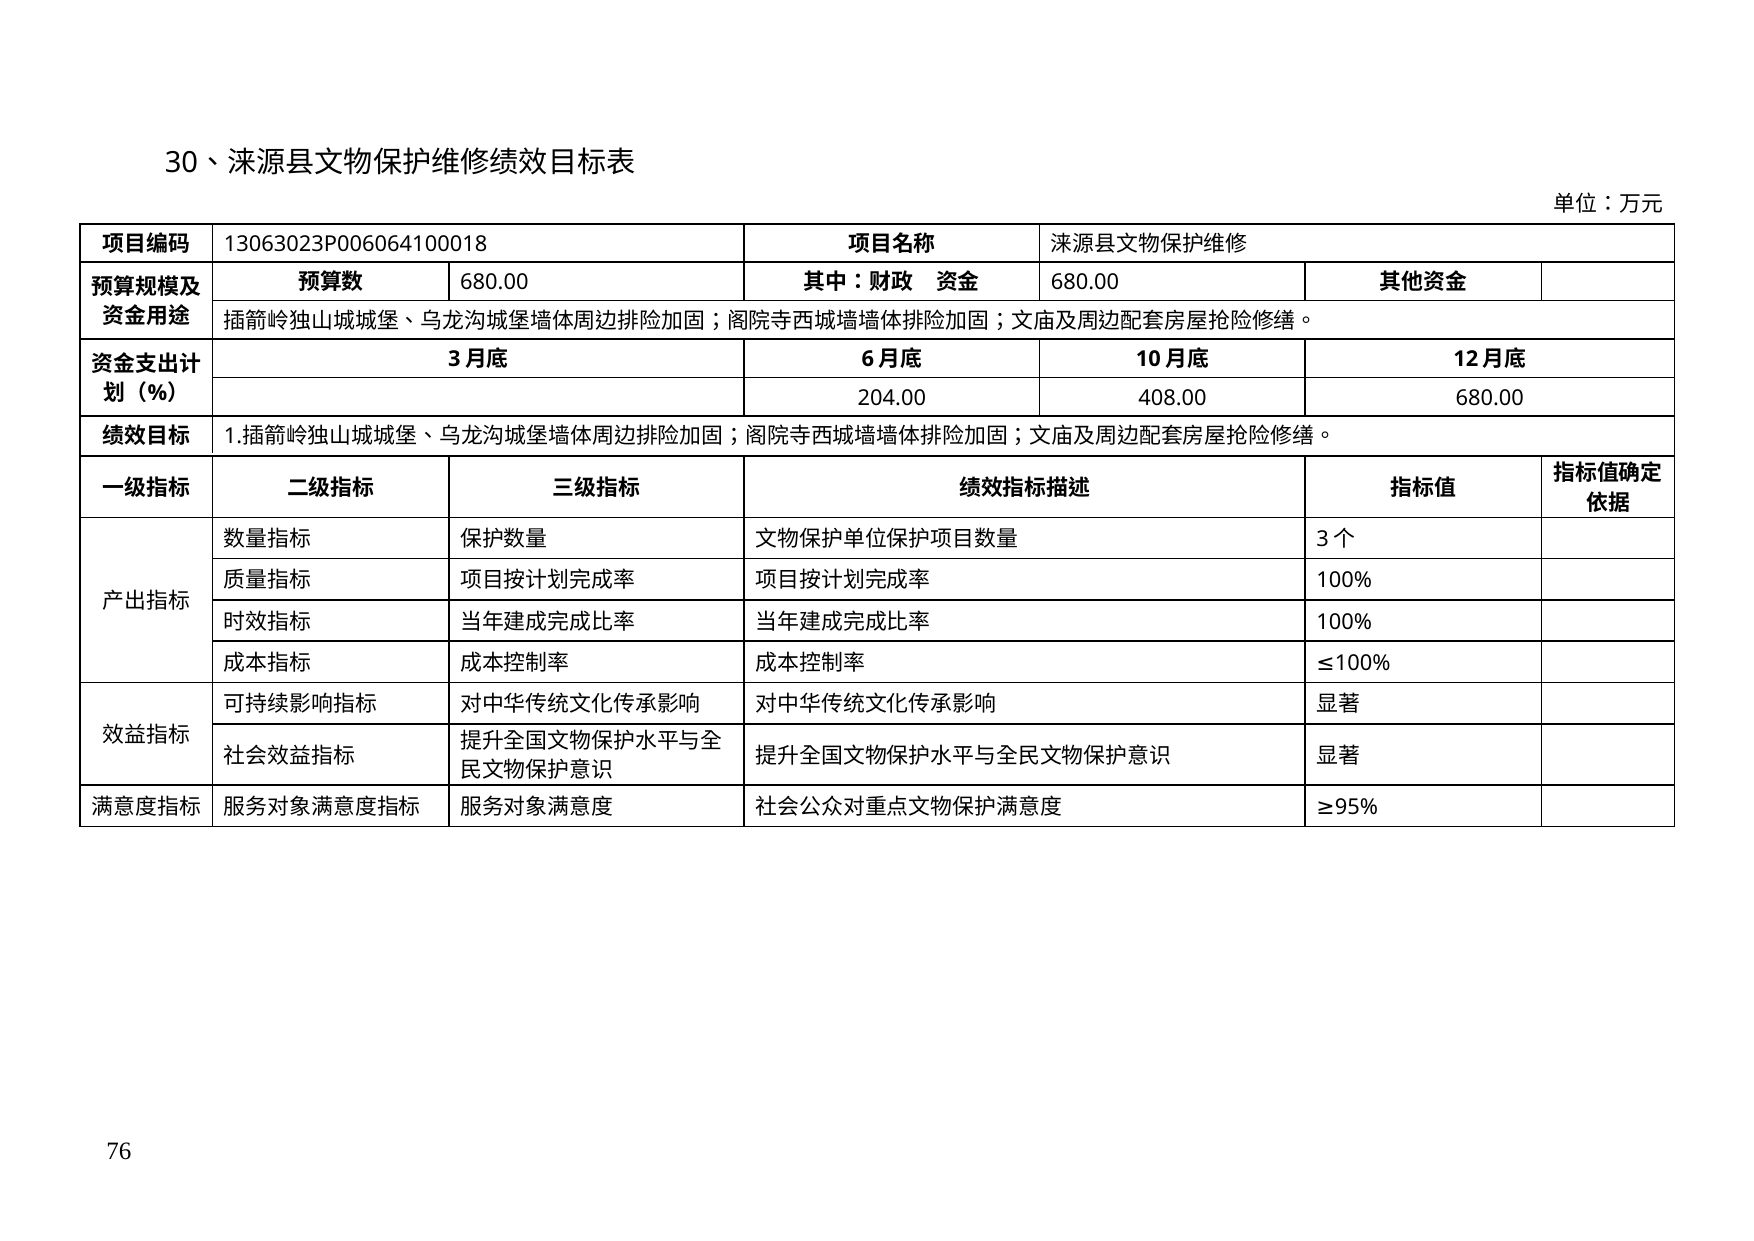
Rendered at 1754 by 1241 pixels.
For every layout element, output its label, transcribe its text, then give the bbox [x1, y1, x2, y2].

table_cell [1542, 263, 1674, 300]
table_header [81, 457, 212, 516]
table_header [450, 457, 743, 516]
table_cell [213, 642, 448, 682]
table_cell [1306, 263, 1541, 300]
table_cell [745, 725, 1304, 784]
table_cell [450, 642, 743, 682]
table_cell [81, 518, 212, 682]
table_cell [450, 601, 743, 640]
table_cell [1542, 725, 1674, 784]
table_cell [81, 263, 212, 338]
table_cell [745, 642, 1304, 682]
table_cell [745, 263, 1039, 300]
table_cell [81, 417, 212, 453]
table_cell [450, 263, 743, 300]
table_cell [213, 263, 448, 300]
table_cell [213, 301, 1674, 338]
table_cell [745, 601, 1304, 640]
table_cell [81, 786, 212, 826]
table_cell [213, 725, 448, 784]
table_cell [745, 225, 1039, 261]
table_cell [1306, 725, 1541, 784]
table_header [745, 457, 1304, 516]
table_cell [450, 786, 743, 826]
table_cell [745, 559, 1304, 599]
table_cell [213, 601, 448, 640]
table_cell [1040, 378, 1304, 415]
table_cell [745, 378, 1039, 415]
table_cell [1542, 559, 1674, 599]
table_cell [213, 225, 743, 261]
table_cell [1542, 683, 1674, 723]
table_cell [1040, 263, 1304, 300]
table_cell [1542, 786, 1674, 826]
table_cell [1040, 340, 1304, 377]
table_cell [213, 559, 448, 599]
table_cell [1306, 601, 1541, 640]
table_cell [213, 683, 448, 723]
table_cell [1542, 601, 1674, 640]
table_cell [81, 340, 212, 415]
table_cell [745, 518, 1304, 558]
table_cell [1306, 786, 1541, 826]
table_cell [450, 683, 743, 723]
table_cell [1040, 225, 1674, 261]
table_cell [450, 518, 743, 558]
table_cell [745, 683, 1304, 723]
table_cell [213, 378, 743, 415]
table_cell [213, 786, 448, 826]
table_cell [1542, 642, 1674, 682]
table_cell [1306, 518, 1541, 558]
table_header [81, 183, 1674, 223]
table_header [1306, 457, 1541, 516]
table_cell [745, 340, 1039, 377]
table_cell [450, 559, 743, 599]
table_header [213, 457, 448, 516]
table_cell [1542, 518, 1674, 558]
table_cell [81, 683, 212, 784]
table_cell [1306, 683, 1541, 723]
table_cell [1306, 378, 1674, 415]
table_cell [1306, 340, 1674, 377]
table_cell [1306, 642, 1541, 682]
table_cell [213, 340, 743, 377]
text 30、涞源县文物保护维修绩效目标表 [106, 142, 1648, 181]
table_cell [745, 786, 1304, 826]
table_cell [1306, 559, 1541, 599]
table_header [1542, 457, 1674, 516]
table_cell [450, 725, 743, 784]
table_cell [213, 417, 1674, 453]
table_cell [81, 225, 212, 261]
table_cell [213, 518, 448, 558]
